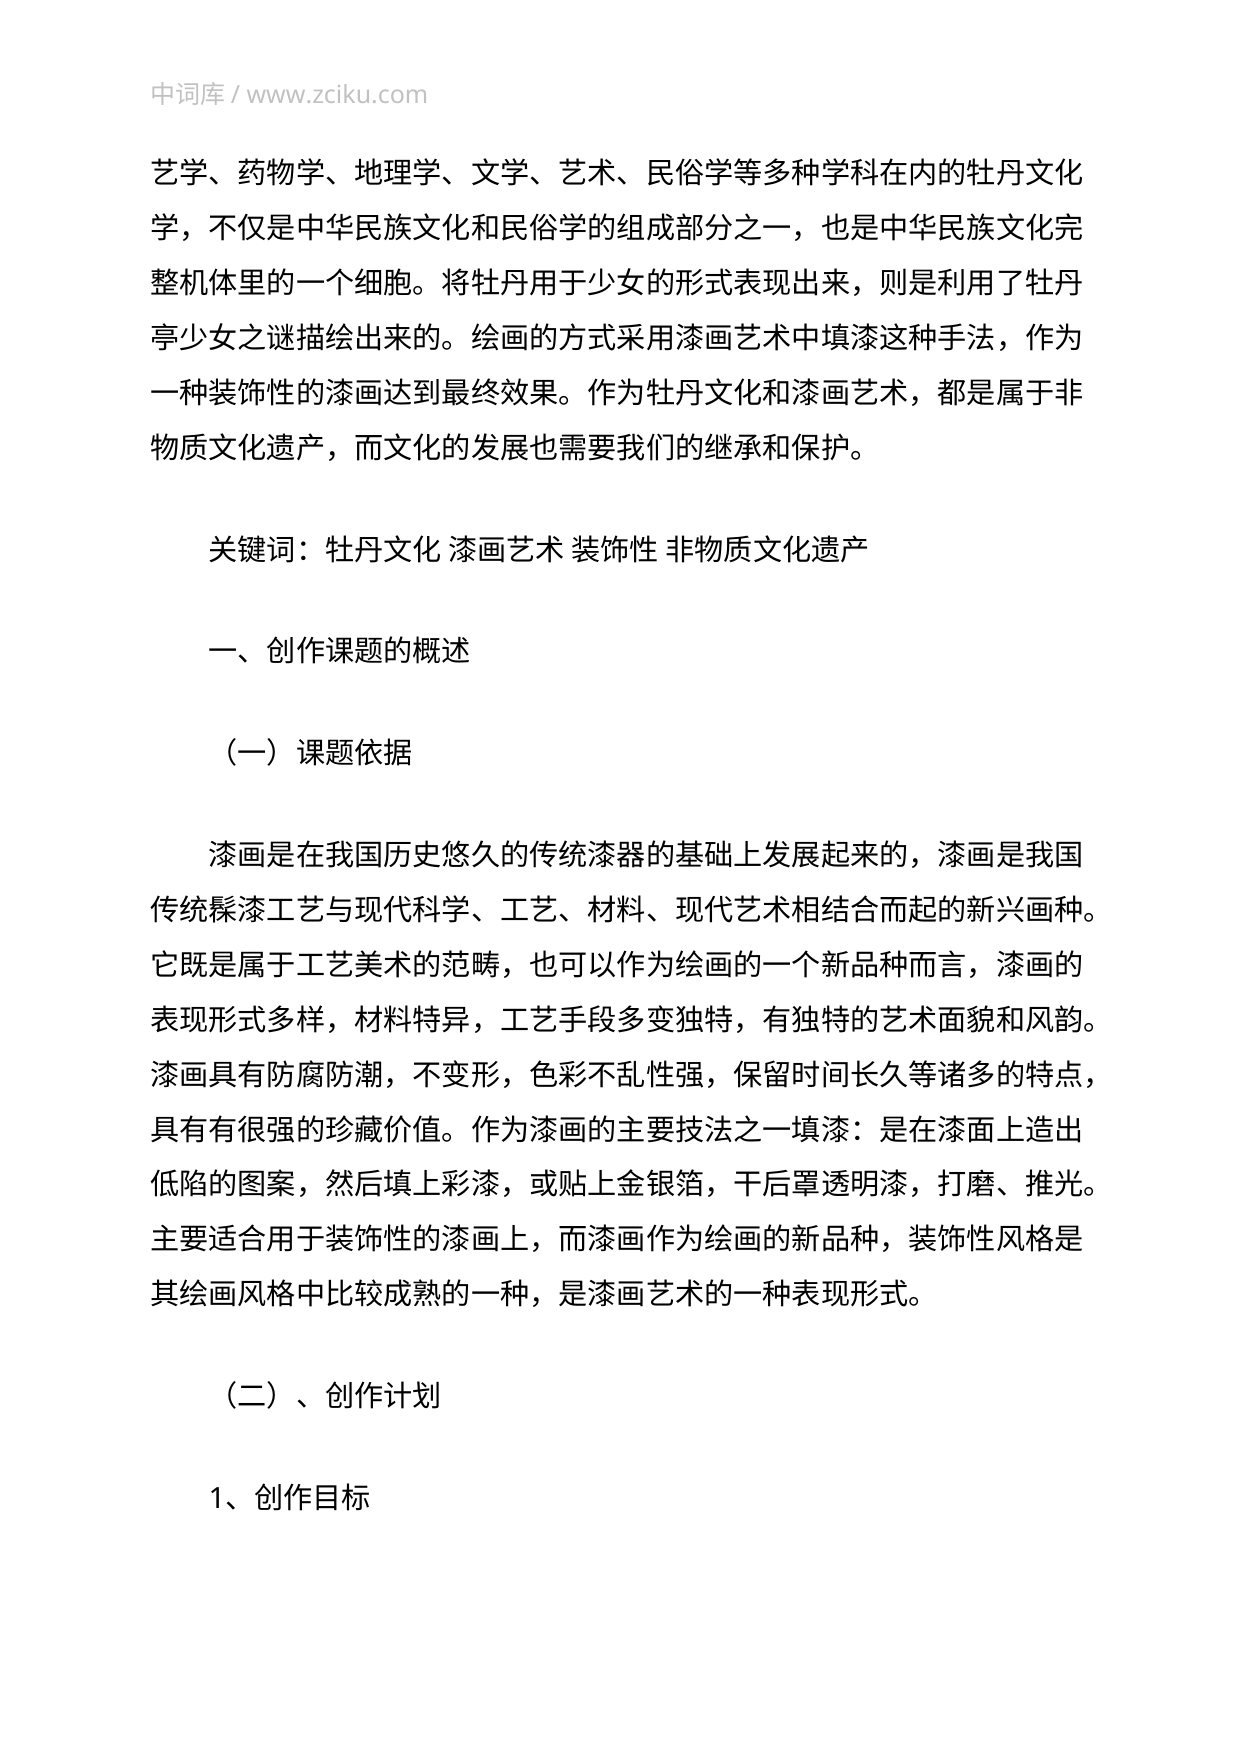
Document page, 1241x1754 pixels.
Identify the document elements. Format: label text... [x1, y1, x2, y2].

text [150, 150, 1090, 467]
text 关键词：牡丹文化 漆画艺术 装饰性 非物质文化遗产 [150, 526, 1090, 568]
text 一、创作课题的概述 [150, 628, 1090, 670]
text （二）、创作计划 [150, 1372, 1090, 1415]
text 漆画是在我国历史悠久的传统漆器的基础上发展起来的，漆画是我国传统髹漆工艺与现代科学、工艺、材料、现代艺术相结合而起的新兴画种。它既是属于工艺美术的范畴，也可以作为绘画的一个新品种而言，漆画的表现形式多样，材料特异，工艺手段多变独特，有独特的艺术面貌和风韵。漆画具有防腐防潮，不变形，色彩不乱性强，保留时间长久等诸多的特点，具有有很强的珍藏价值。作为漆画的主要技法之一填漆：是在漆面上造出低陷的图案，然后填上彩漆，或贴上金银箔，干后罩透明漆，打磨、推光。主要适合用于装饰性的漆画上，而漆画作为绘画的新品种，装饰性风格是其绘画风格中比较成熟的一种，是漆画艺术的一种表现形式。 [150, 832, 1090, 1313]
text （一）课题依据 [150, 730, 1090, 772]
text 1、创作目标 [150, 1474, 1090, 1517]
